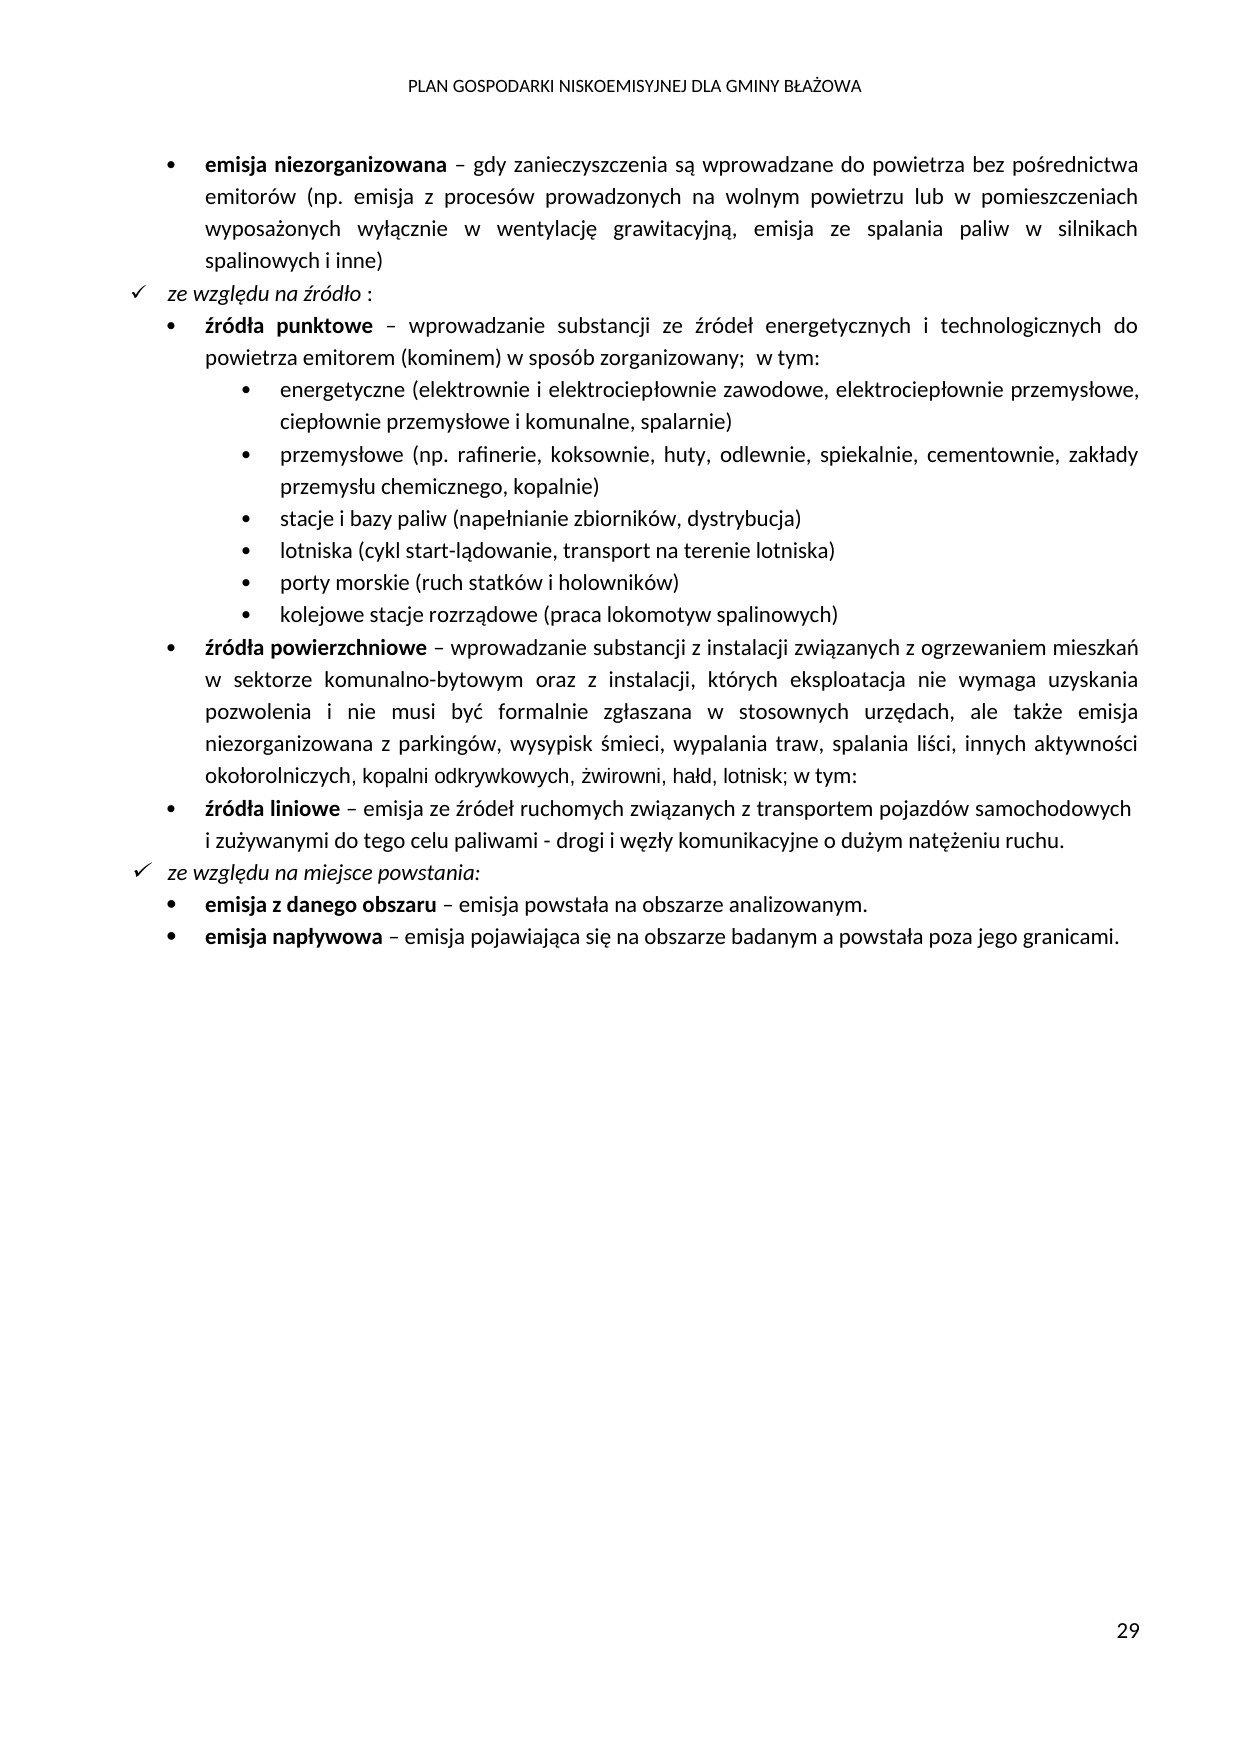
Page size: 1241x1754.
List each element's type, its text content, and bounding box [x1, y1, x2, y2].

list emisja napływowa – emisja pojawiająca się na obszarze badanym a powstała poza jego granicami. [167, 922, 1140, 951]
list ze względu na źródło : [130, 279, 1140, 307]
list kolejowe stacje rozrządowe (praca lokomotyw spalinowych) [242, 601, 1140, 629]
list przemysłowe (np. rafinerie, koksownie, huty, odlewnie, spiekalnie, cementownie, zakłady przemysłu chemicznego, kopalnie) [242, 440, 1140, 500]
list lotniska (cykl start-lądowanie, transport na terenie lotniska) [242, 536, 1140, 564]
list stacje i bazy paliw (napełnianie zbiorników, dystrybucja) [242, 504, 1140, 532]
list emisja niezorganizowana – gdy zanieczyszczenia są wprowadzane do powietrza bez pośrednictwa emitorów (np. emisja z procesów prowadzonych na wolnym powietrzu lub w pomieszczeniach wyposażonych wyłącznie w wentylację grawitacyjną, emisja ze spalania paliw w silnikach spalinowych i inne) [167, 150, 1140, 274]
list ze względu na miejsce powstania: [130, 858, 1140, 886]
list źródła powierzchniowe – wprowadzanie substancji z instalacji związanych z ogrzewaniem mieszkań w sektorze komunalno-bytowym oraz z instalacji, których eksploatacja nie wymaga uzyskania pozwolenia i nie musi być formalnie zgłaszana w stosownych urzędach, ale także emisja niezorganizowana z parkingów, wysypisk śmieci, wypalania traw, spalania liści, innych aktywności okołorolniczych, kopalni odkrywkowych, żwirowni, hałd, lotnisk; w tym: [167, 633, 1140, 789]
list źródła liniowe – emisja ze źródeł ruchomych związanych z transportem pojazdów samochodowych i zużywanymi do tego celu paliwami - drogi i węzły komunikacyjne o dużym natężeniu ruchu. [167, 794, 1140, 854]
list porty morskie (ruch statków i holowników) [242, 568, 1140, 596]
list źródła punktowe – wprowadzanie substancji ze źródeł energetycznych i technologicznych do powietrza emitorem (kominem) w sposób zorganizowany; w tym: [167, 311, 1140, 371]
list emisja z danego obszaru – emisja powstała na obszarze analizowanym. [167, 890, 1140, 918]
list energetyczne (elektrownie i elektrociepłownie zawodowe, elektrociepłownie przemysłowe, ciepłownie przemysłowe i komunalne, spalarnie) [242, 375, 1140, 436]
